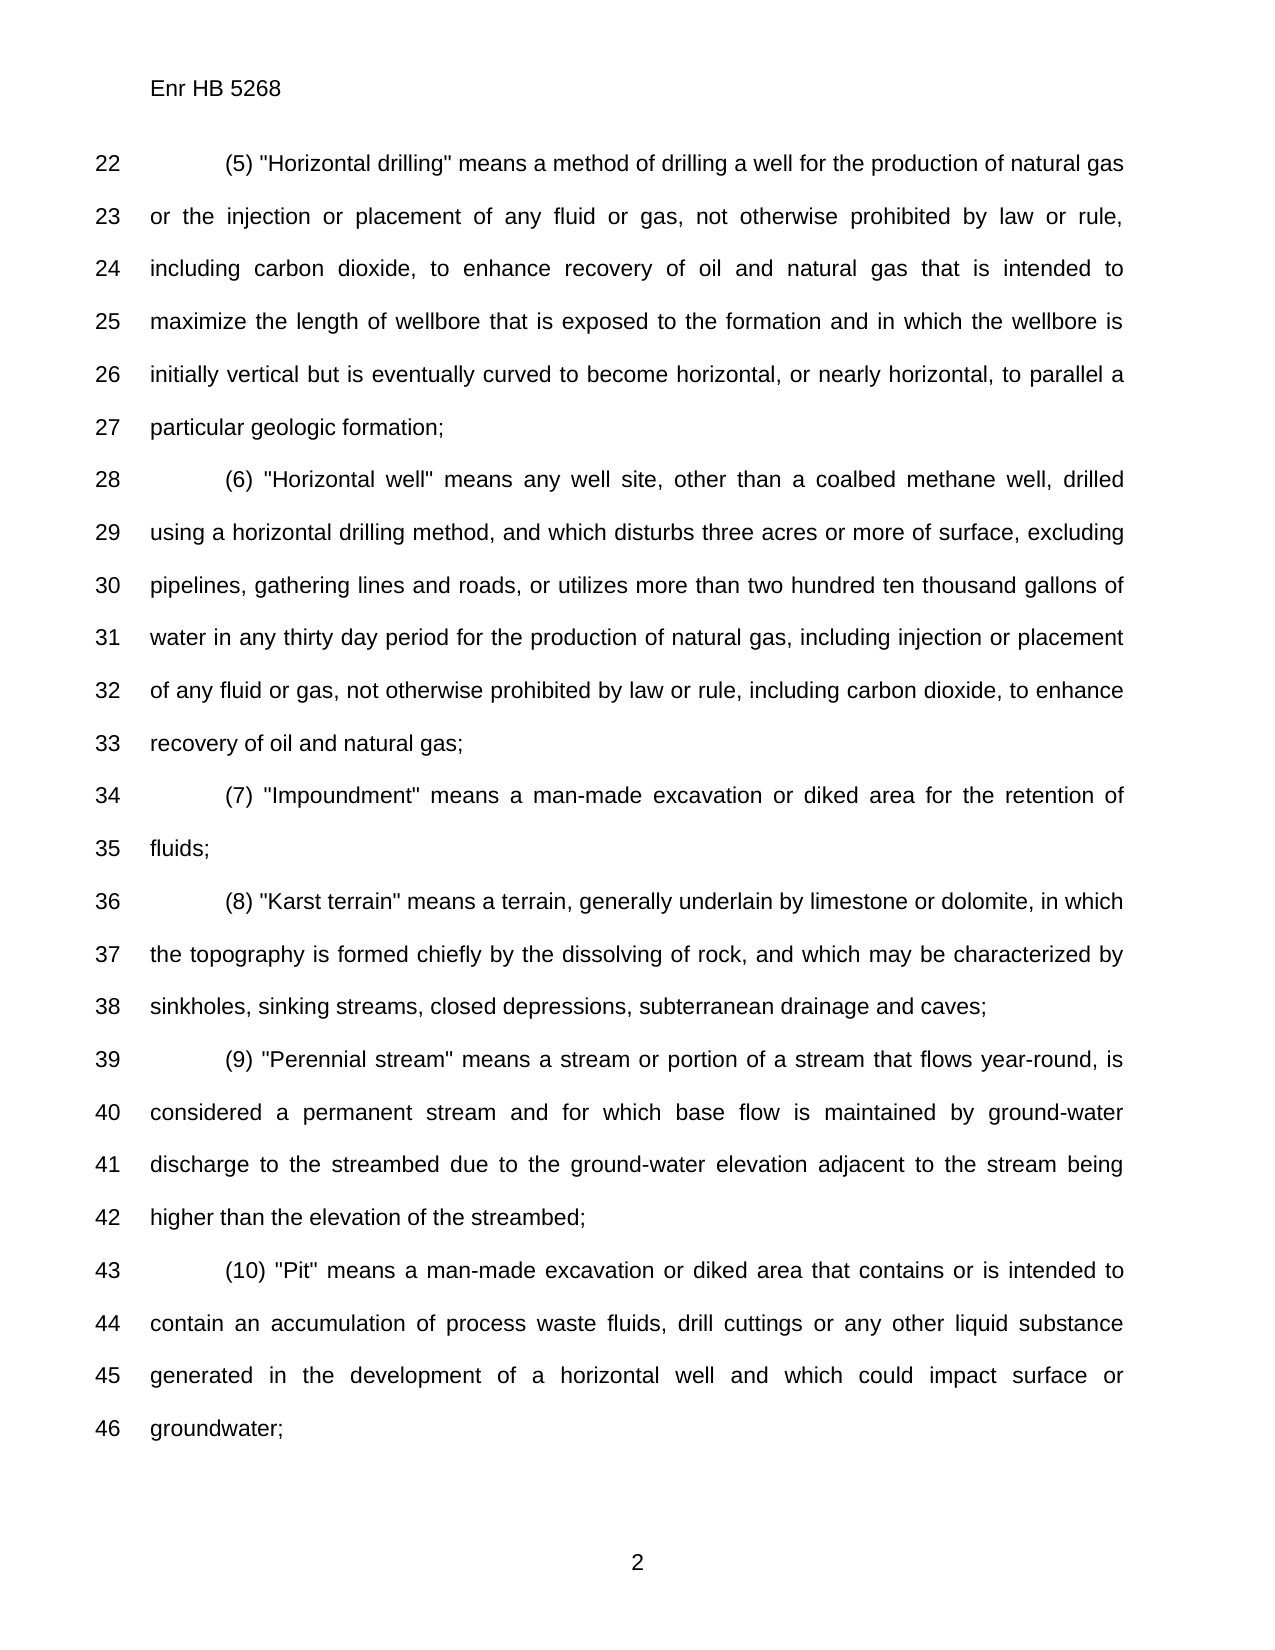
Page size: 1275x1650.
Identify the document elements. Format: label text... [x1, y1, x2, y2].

text (9) "Perennial stream" means a stream or portion of a stream that flows year-round, is considered a permanent stream and for which base flow is maintained by ground-water discharge to the streambed due to the ground-water elevation adjacent to the stream being higher than the elevation of the streambed; [150, 1046, 1125, 1231]
text (6) "Horizontal well" means any well site, other than a coalbed methane well, drilled using a horizontal drilling method, and which disturbs three acres or more of surface, excluding pipelines, gathering lines and roads, or utilizes more than two hundred ten thousand gallons of water in any thirty day period for the production of natural gas, including injection or placement of any fluid or gas, not otherwise prohibited by law or rule, including carbon dioxide, to enhance recovery of oil and natural gas; [150, 466, 1125, 756]
text (8) "Karst terrain" means a terrain, generally underlain by limestone or dolomite, in which the topography is formed chiefly by the dissolving of rock, and which may be characterized by sinkholes, sinking streams, closed depressions, subterranean drainage and caves; [150, 888, 1125, 1020]
text (5) "Horizontal drilling" means a method of drilling a well for the production of natural gas or the injection or placement of any fluid or gas, not otherwise prohibited by law or rule, including carbon dioxide, to enhance recovery of oil and natural gas that is intended to maximize the length of wellbore that is exposed to the formation and in which the wellbore is initially vertical but is eventually curved to become horizontal, or nearly horizontal, to parallel a particular geologic formation; [150, 150, 1125, 440]
text (7) "Impoundment" means a man-made excavation or diked area for the retention of fluids; [150, 782, 1125, 862]
text (10) "Pit" means a man-made excavation or diked area that contains or is intended to contain an accumulation of process waste fluids, drill cuttings or any other liquid substance generated in the development of a horizontal well and which could impact surface or groundwater; [150, 1257, 1125, 1441]
